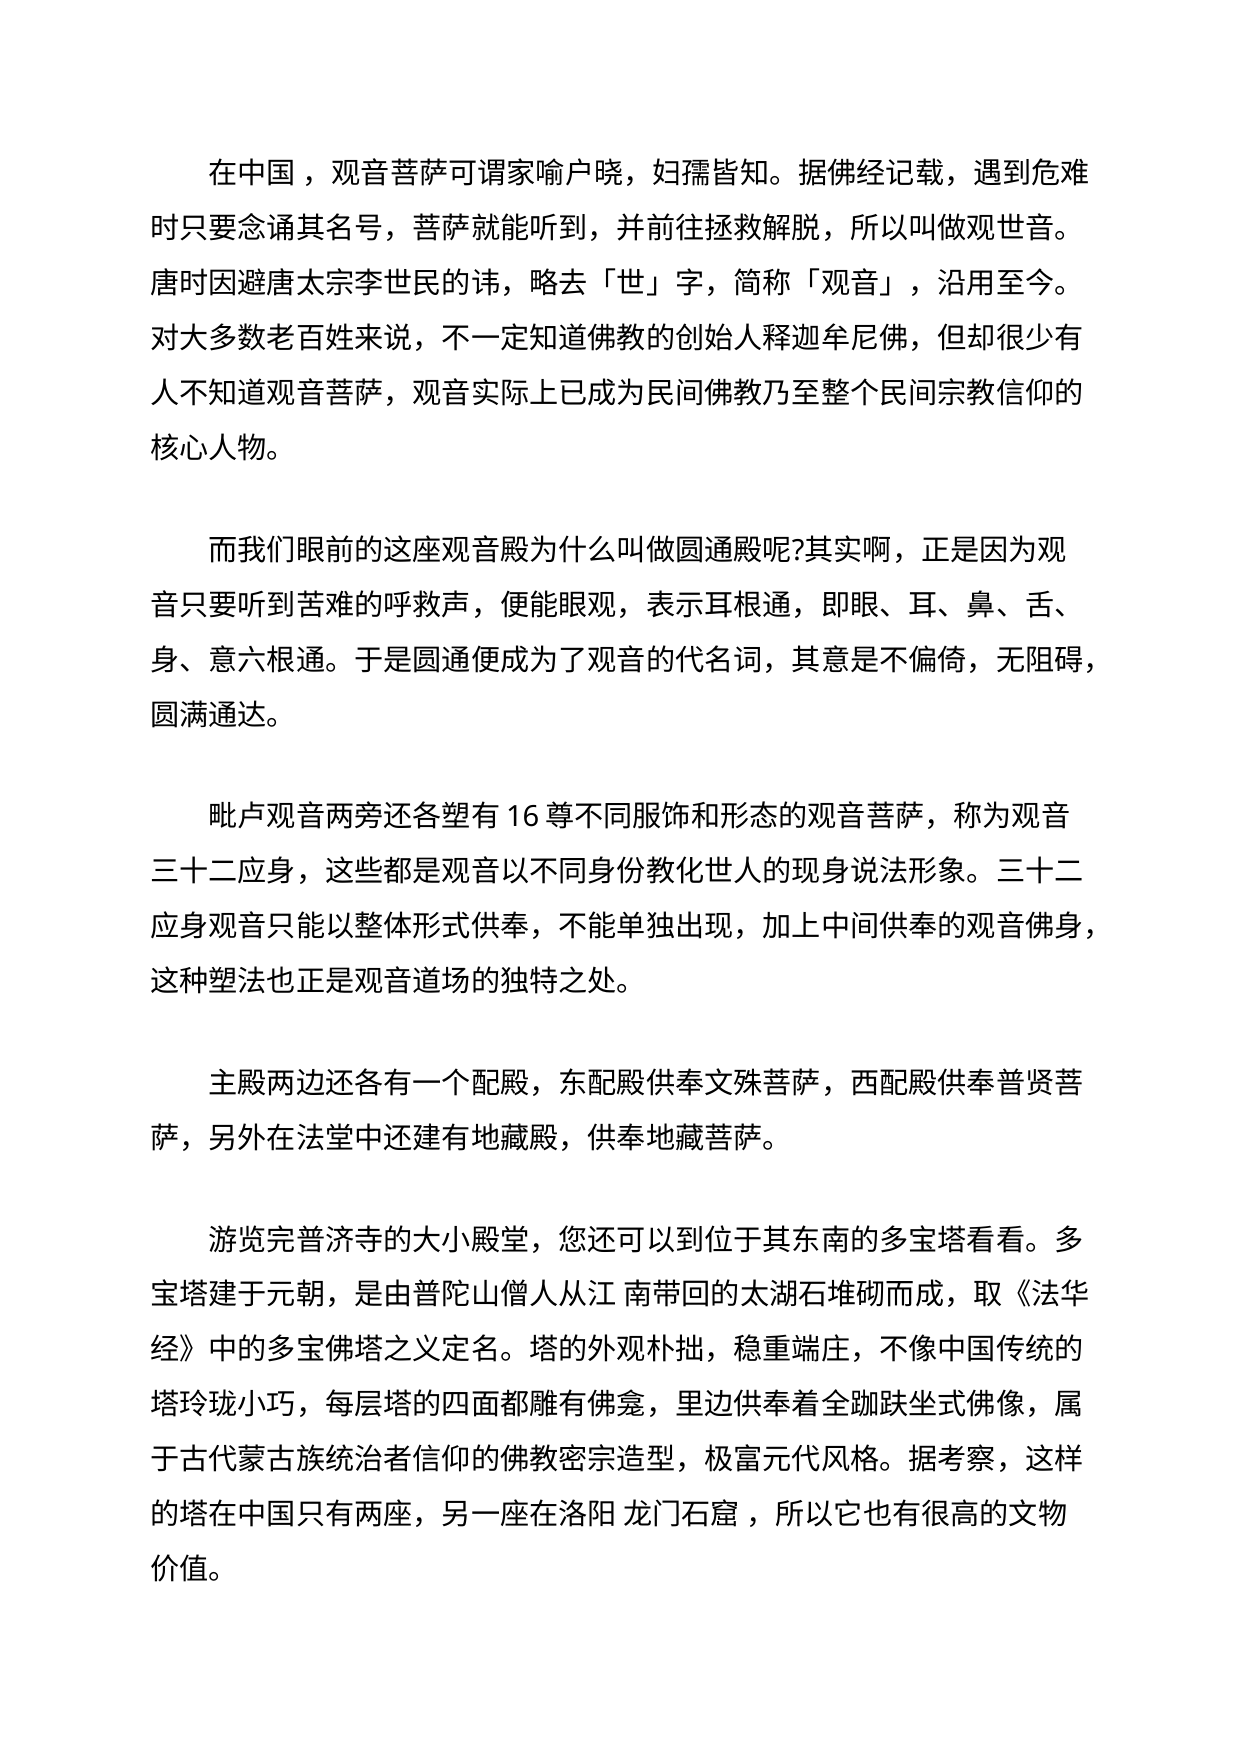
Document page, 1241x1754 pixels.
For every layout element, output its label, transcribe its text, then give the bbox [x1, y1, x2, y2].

text 在中国 ，观音菩萨可谓家喻户晓，妇孺皆知。据佛经记载，遇到危难时只要念诵其名号，菩萨就能听到，并前往拯救解脱，所以叫做观世音。唐时因避唐太宗李世民的讳，略去「世」字，简称「观音」，沿用至今。对大多数老百姓来说，不一定知道佛教的创始人释迦牟尼佛，但却很少有人不知道观音菩萨，观音实际上已成为民间佛教乃至整个民间宗教信仰的核心人物。 [150, 150, 1090, 467]
text 游览完普济寺的大小殿堂，您还可以到位于其东南的多宝塔看看。多宝塔建于元朝，是由普陀山僧人从江 南带回的太湖石堆砌而成，取《法华经》中的多宝佛塔之义定名。塔的外观朴拙，稳重端庄，不像中国传统的塔玲珑小巧，每层塔的四面都雕有佛龛，里边供奉着全跏趺坐式佛像，属于古代蒙古族统治者信仰的佛教密宗造型，极富元代风格。据考察，这样的塔在中国只有两座，另一座在洛阳 龙门石窟 ，所以它也有很高的文物价值。 [150, 1216, 1090, 1588]
text 毗卢观音两旁还各塑有16尊不同服饰和形态的观音菩萨，称为观音三十二应身，这些都是观音以不同身份教化世人的现身说法形象。三十二应身观音只能以整体形式供奉，不能单独出现，加上中间供奉的观音佛身，这种塑法也正是观音道场的独特之处。 [150, 793, 1090, 1000]
text 主殿两边还各有一个配殿，东配殿供奉文殊菩萨，西配殿供奉普贤菩萨，另外在法堂中还建有地藏殿，供奉地藏菩萨。 [150, 1059, 1090, 1157]
text 而我们眼前的这座观音殿为什么叫做圆通殿呢?其实啊，正是因为观音只要听到苦难的呼救声，便能眼观，表示耳根通，即眼、耳、鼻、舌、身、意六根通。于是圆通便成为了观音的代名词，其意是不偏倚，无阻碍，圆满通达。 [150, 526, 1090, 733]
